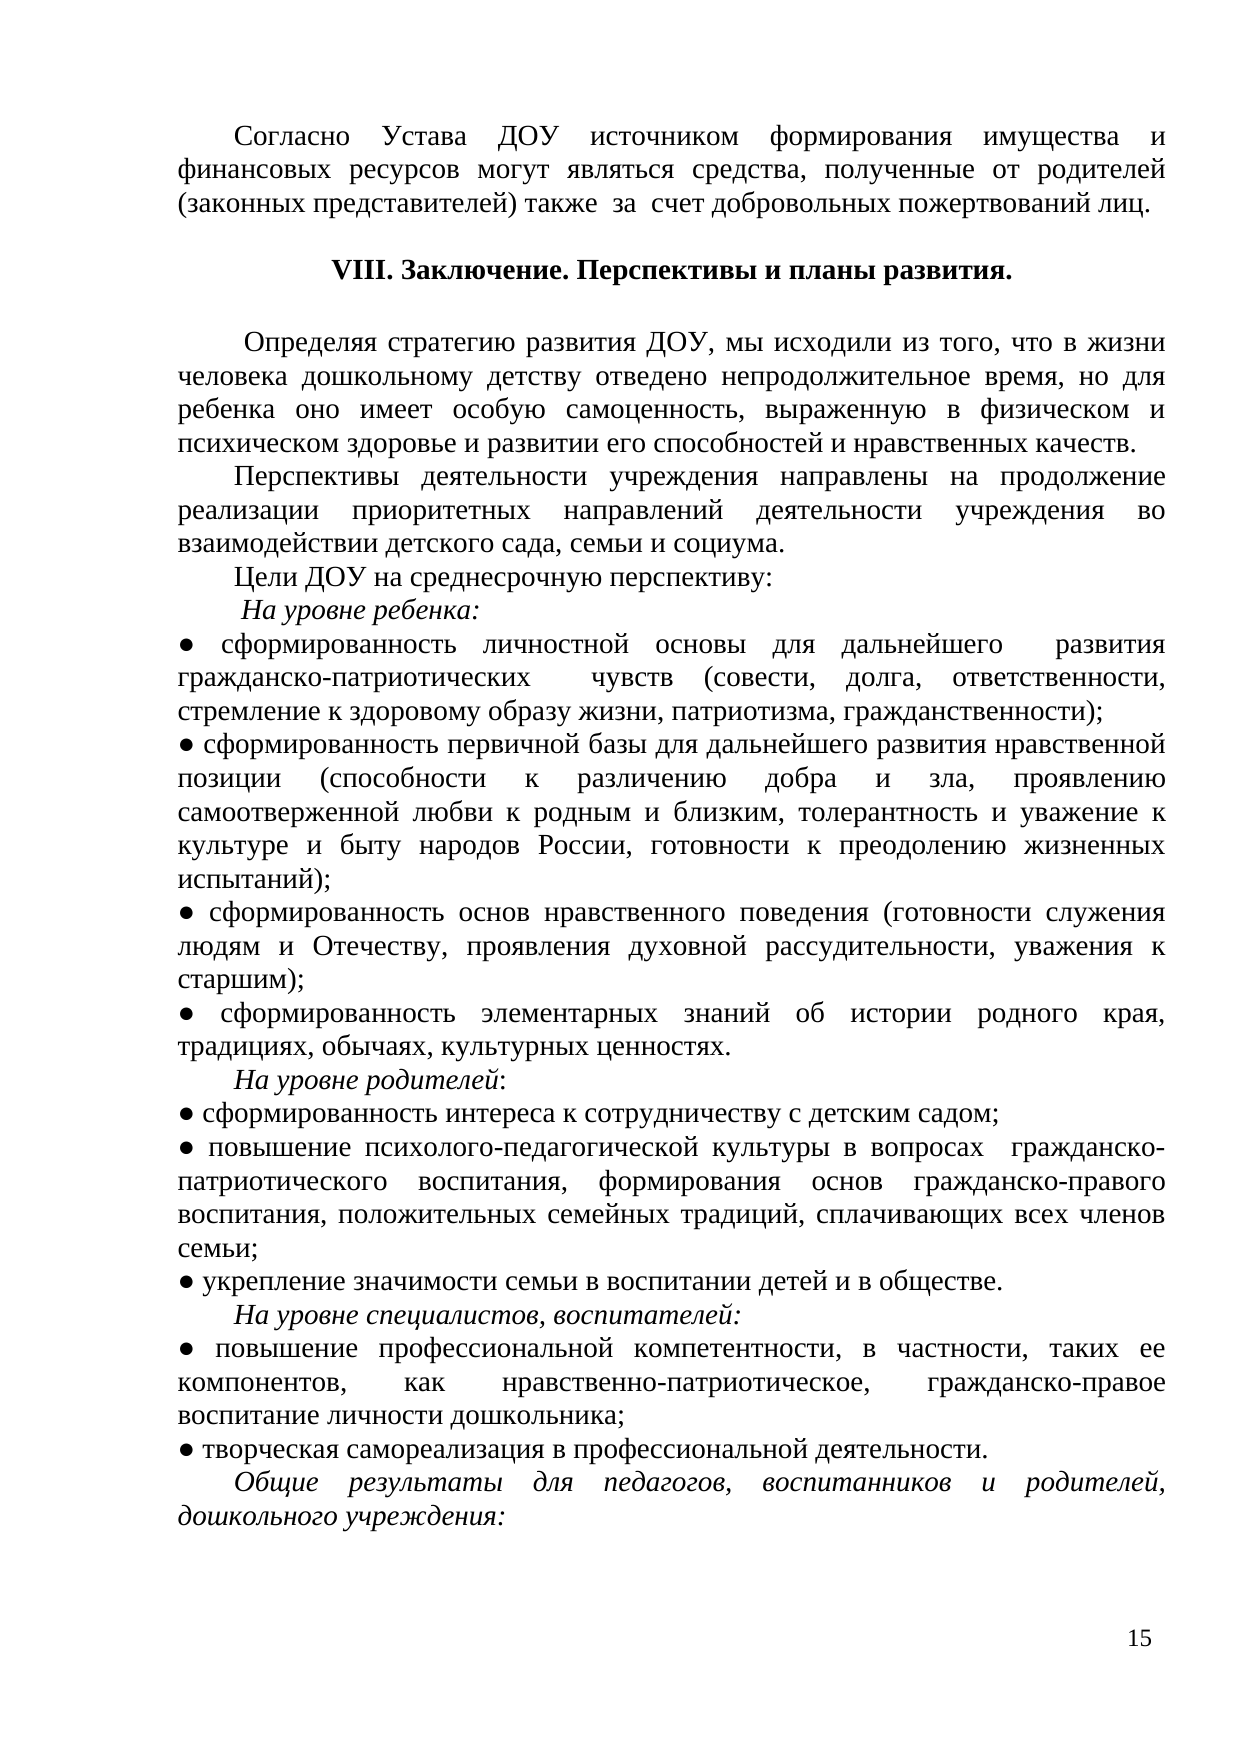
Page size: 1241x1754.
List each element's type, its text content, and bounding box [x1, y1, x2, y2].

text На уровне родителей: [177, 1062, 1167, 1096]
text На уровне специалистов, воспитателей: [177, 1297, 1167, 1330]
text На уровне ребенка: [177, 592, 1167, 626]
text ● сформированность первичной базы для дальнейшего развития нравственной позиции (способности к различению добра и зла, проявлению самоотверженной любви к родным и близким, толерантность и уважение к культуре и быту народов России, готовности к преодолению жизненных испытаний); [177, 727, 1167, 894]
text ● творческая самореализация в профессиональной деятельности. [177, 1431, 1167, 1464]
text ● сформированность основ нравственного поведения (готовности служения людям и Отечеству, проявления духовной рассудительности, уважения к старшим); [177, 894, 1167, 995]
text ● повышение психолого-педагогической культуры в вопросах гражданско-патриотического воспитания, формирования основ гражданско-правого воспитания, положительных семейных традиций, сплачивающих всех членов семьи; [177, 1129, 1167, 1263]
text VIII. Заключение. Перспективы и планы развития. [177, 252, 1167, 286]
text ● сформированность элементарных знаний об истории родного края, традициях, обычаях, культурных ценностях. [177, 995, 1167, 1062]
text ● укрепление значимости семьи в воспитании детей и в обществе. [177, 1263, 1167, 1297]
text Общие результаты для педагогов, воспитанников и родителей, дошкольного учреждения: [177, 1464, 1167, 1532]
text Согласно Устава ДОУ источником формирования имущества и финансовых ресурсов могут являться средства, полученные от родителей (законных представителей) также за счет добровольных пожертвований лиц. [177, 118, 1167, 219]
text Перспективы деятельности учреждения направлены на продолжение реализации приоритетных направлений деятельности учреждения во взаимодействии детского сада, семьи и социума. [177, 458, 1167, 559]
text ● повышение профессиональной компетентности, в частности, таких ее компонентов, как нравственно-патриотическое, гражданско-правое воспитание личности дошкольника; [177, 1330, 1167, 1431]
text ● сформированность личностной основы для дальнейшего развития гражданско-патриотических чувств (совести, долга, ответственности, стремление к здоровому образу жизни, патриотизма, гражданственности); [177, 626, 1167, 727]
text ● сформированность интереса к сотрудничеству с детским садом; [177, 1096, 1167, 1129]
text Определяя стратегию развития ДОУ, мы исходили из того, что в жизни человека дошкольному детству отведено непродолжительное время, но для ребенка оно имеет особую самоценность, выраженную в физическом и психическом здоровье и развитии его способностей и нравственных качеств. [177, 324, 1167, 458]
text Цели ДОУ на среднесрочную перспективу: [177, 559, 1167, 592]
